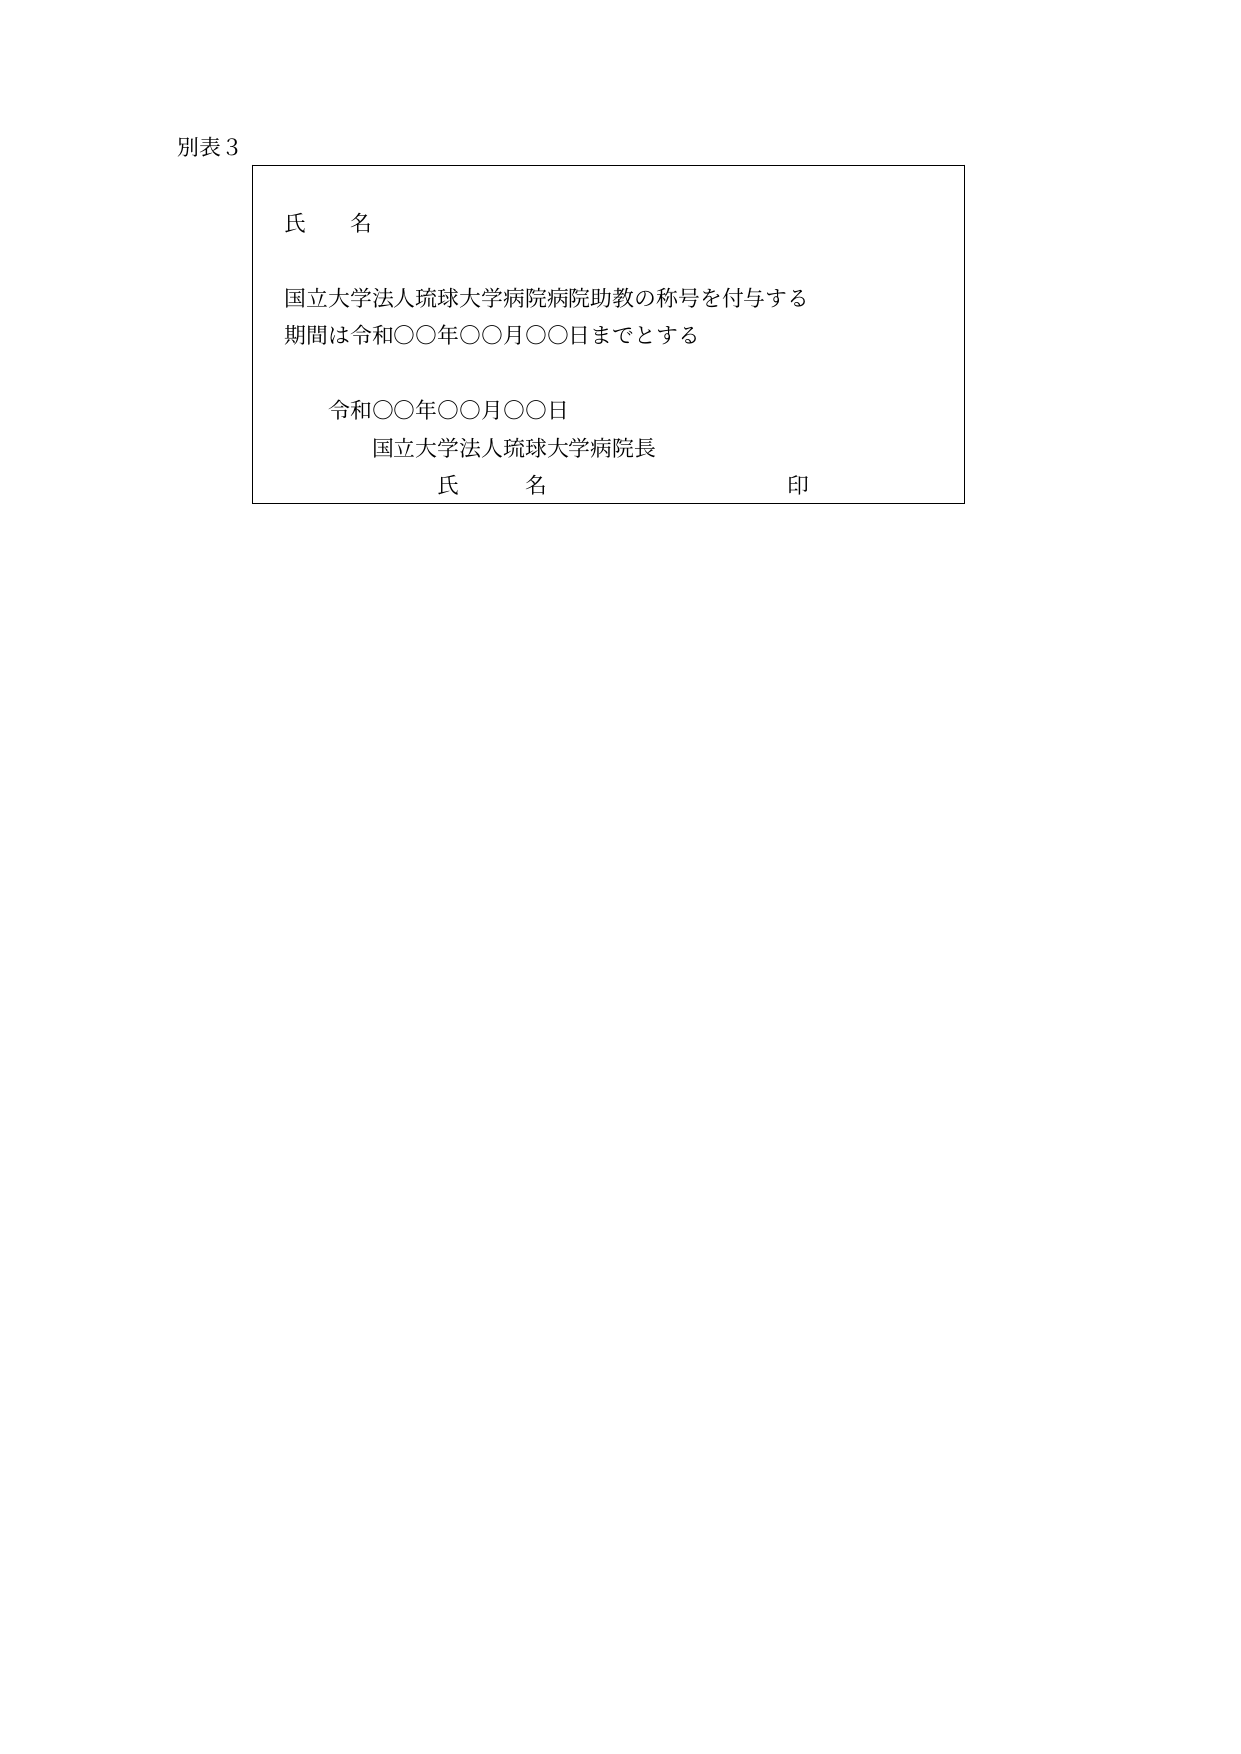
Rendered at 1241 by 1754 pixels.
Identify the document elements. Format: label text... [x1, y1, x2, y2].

text 別表３ [177, 127, 1063, 164]
table_header 氏 名 国立大学法人琉球大学病院病院助教の称号を付与する 期間は令和○○年○○月○○日までとする 令和○○年○○月○○日 国立大学法人琉球大学病院長 氏 名 印 [253, 166, 964, 503]
